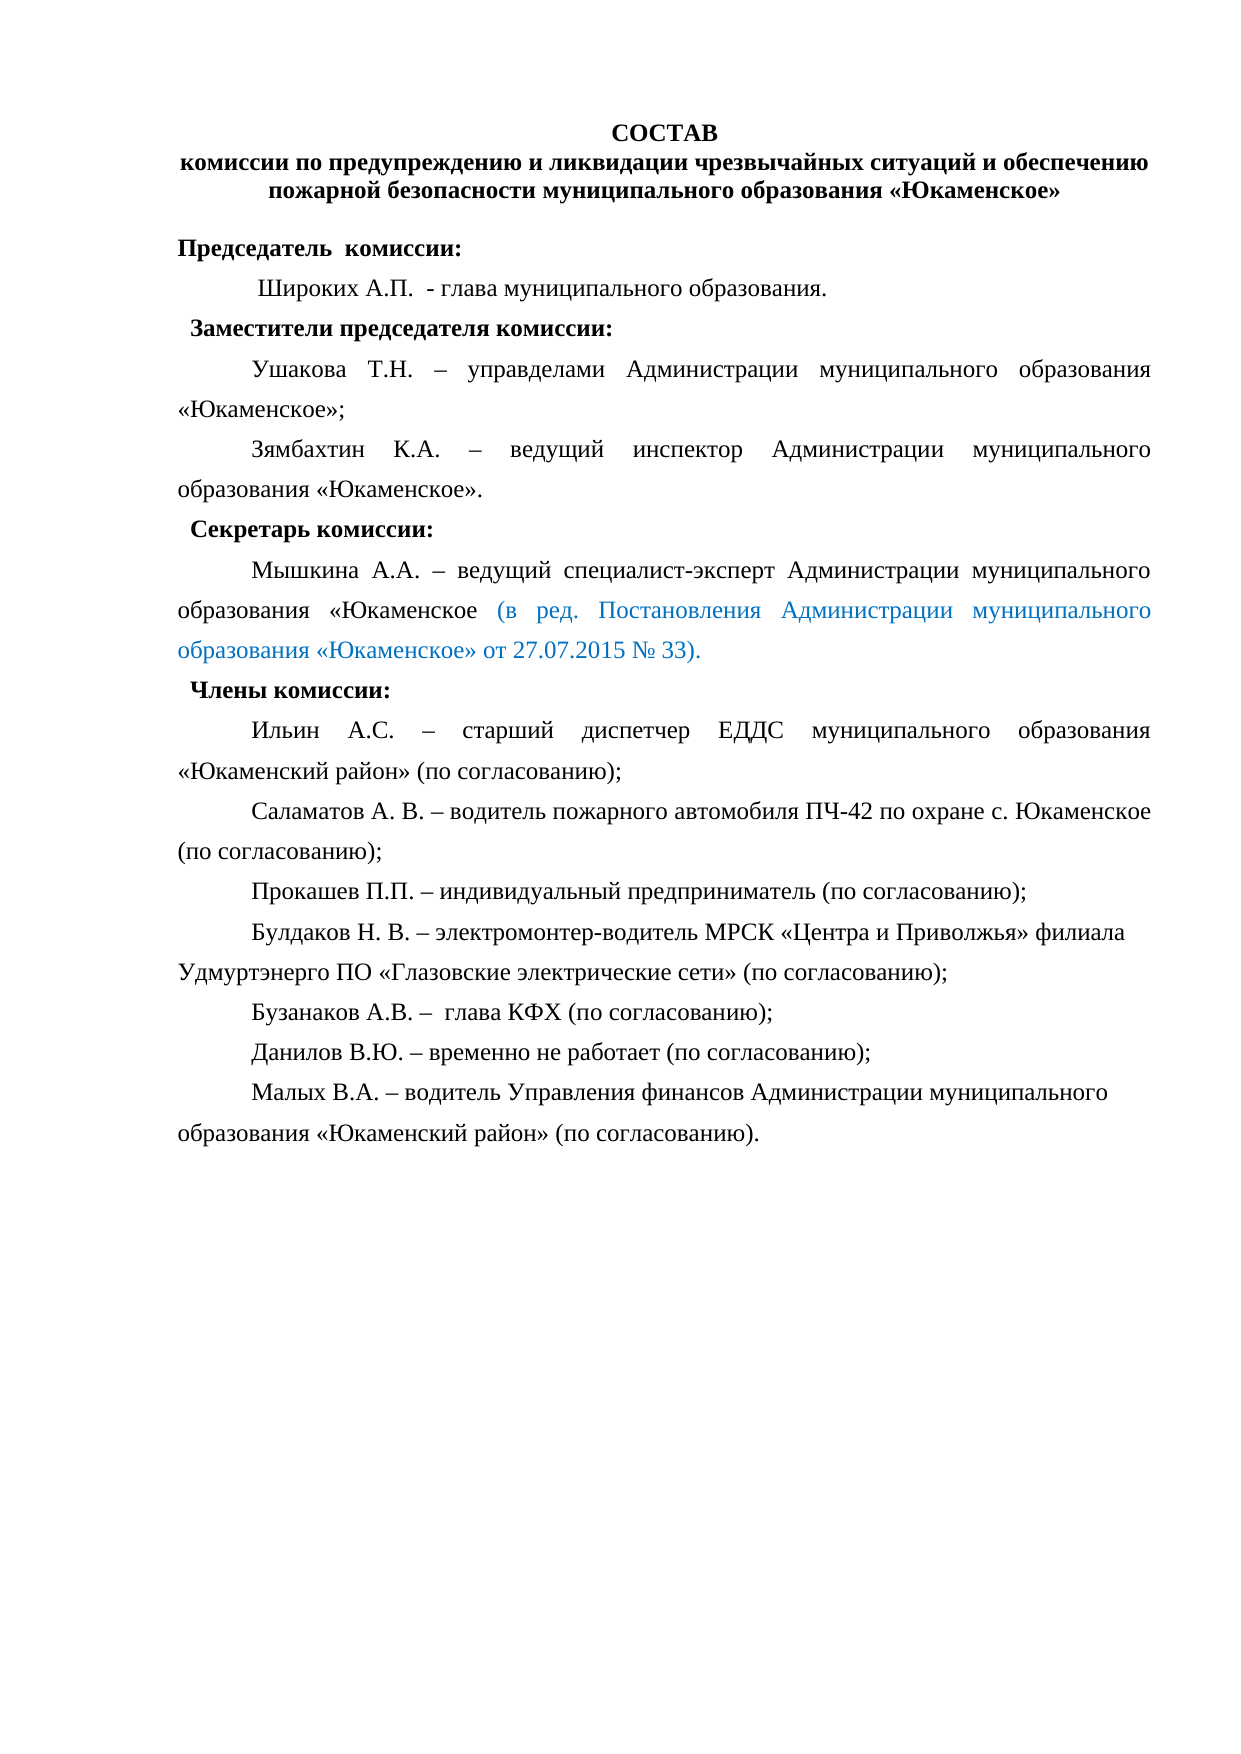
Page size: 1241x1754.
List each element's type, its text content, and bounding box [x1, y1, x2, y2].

text комиссии по предупреждению и ликвидации чрезвычайных ситуаций и обеспечению пожарной безопасности муниципального образования «Юкаменское» [177, 147, 1152, 204]
text Булдаков Н. В. – электромонтер-водитель МРСК «Центра и Приволжья» филиала Удмуртэнерго ПО «Глазовские электрические сети» (по согласованию); [177, 917, 1152, 986]
text Саламатов А. В. – водитель пожарного автомобиля ПЧ-42 по охране с. Юкаменское (по согласованию); [177, 796, 1152, 865]
text Члены комиссии: [190, 675, 1152, 704]
text Бузанаков А.В. – глава КФХ (по согласованию); [177, 997, 1152, 1026]
text Зямбахтин К.А. – ведущий инспектор Администрации муниципального образования «Юкаменское». [177, 434, 1152, 503]
text Прокашев П.П. – индивидуальный предприниматель (по согласованию); [177, 876, 1152, 905]
text Данилов В.Ю. – временно не работает (по согласованию); [177, 1037, 1152, 1066]
text Ушакова Т.Н. – управделами Администрации муниципального образования «Юкаменское»; [177, 354, 1152, 423]
text Секретарь комиссии: [190, 514, 1152, 543]
text Мышкина А.А. – ведущий специалист-эксперт Администрации муниципального образования «Юкаменское (в ред. Постановления Администрации муниципального образования «Юкаменское» от 27.07.2015 № 33). [177, 555, 1152, 664]
text Заместители председателя комиссии: [190, 313, 1152, 342]
text СОСТАВ [177, 118, 1152, 147]
text Председатель комиссии: [177, 233, 1152, 262]
text Широких А.П. - глава муниципального образования. [177, 273, 1152, 302]
text Малых В.А. – водитель Управления финансов Администрации муниципального образования «Юкаменский район» (по согласованию). [177, 1077, 1152, 1146]
text Ильин А.С. – старший диспетчер ЕДДС муниципального образования «Юкаменский район» (по согласованию); [177, 716, 1152, 784]
